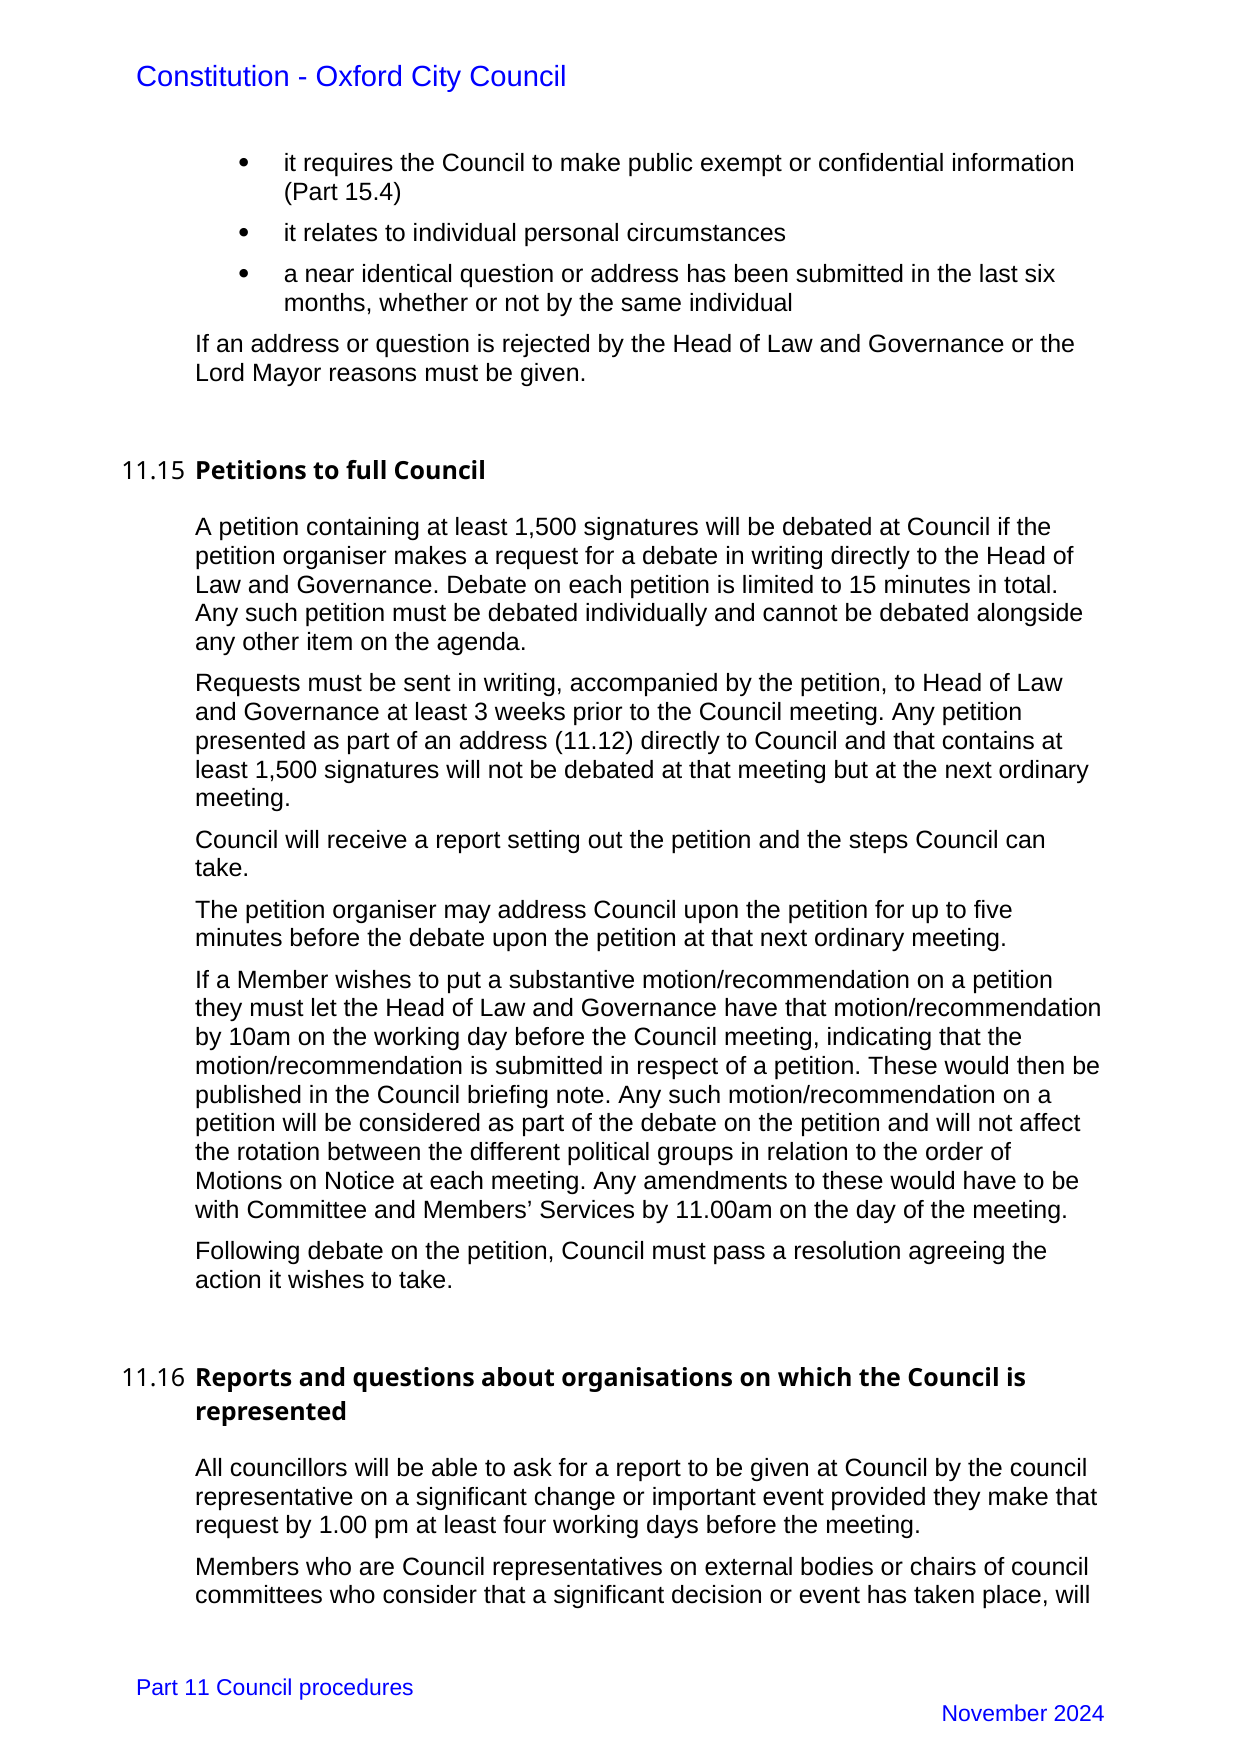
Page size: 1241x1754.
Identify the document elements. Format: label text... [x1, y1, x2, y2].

subtitle Petitions to full Council [121, 453, 1104, 487]
text Following debate on the petition, Council must pass a resolution agreeing the action it wishes to take. [195, 1236, 1104, 1293]
text it requires the Council to make public exempt or confidential information (Part 15.4) [239, 148, 1104, 205]
text a near identical question or address has been submitted in the last six months, whether or not by the same individual [239, 259, 1104, 317]
text Council will receive a report setting out the petition and the steps Council can take. [195, 824, 1104, 882]
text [195, 1551, 1104, 1609]
text If a Member wishes to put a substantive motion/recommendation on a petition they must let the Head of Law and Governance have that motion/recommendation by 10am on the working day before the Council meeting, indicating that the motion/recommendation is submitted in respect of a petition. These would then be published in the Council briefing note. Any such motion/recommendation on a petition will be considered as part of the debate on the petition and will not affect the rotation between the different political groups in relation to the order of Motions on Notice at each meeting. Any amendments to these would have to be with Committee and Members’ Services by 11.00am on the day of the meeting. [195, 964, 1104, 1223]
text If an address or question is rejected by the Head of Law and Governance or the Lord Mayor reasons must be given. [195, 329, 1104, 387]
subtitle Reports and questions about organisations on which the Council is represented [121, 1359, 1104, 1428]
text All councillors will be able to ask for a report to be given at Council by the council representative on a significant change or important event provided they make that request by 1.00 pm at least four working days before the meeting. [195, 1453, 1104, 1539]
text The petition organiser may address Council upon the petition for up to five minutes before the debate upon the petition at that next ordinary meeting. [195, 894, 1104, 952]
text it relates to individual personal circumstances [239, 218, 1104, 247]
text Requests must be sent in writing, accompanied by the petition, to Head of Law and Governance at least 3 weeks prior to the Council meeting. Any petition presented as part of an address (11.12) directly to Council and that contains at least 1,500 signatures will not be debated at that meeting but at the next ordinary meeting. [195, 668, 1104, 812]
text A petition containing at least 1,500 signatures will be debated at Council if the petition organiser makes a request for a debate in writing directly to the Head of Law and Governance. Debate on each petition is limited to 15 minutes in total. Any such petition must be debated individually and cannot be debated alongside any other item on the agenda. [195, 512, 1104, 656]
